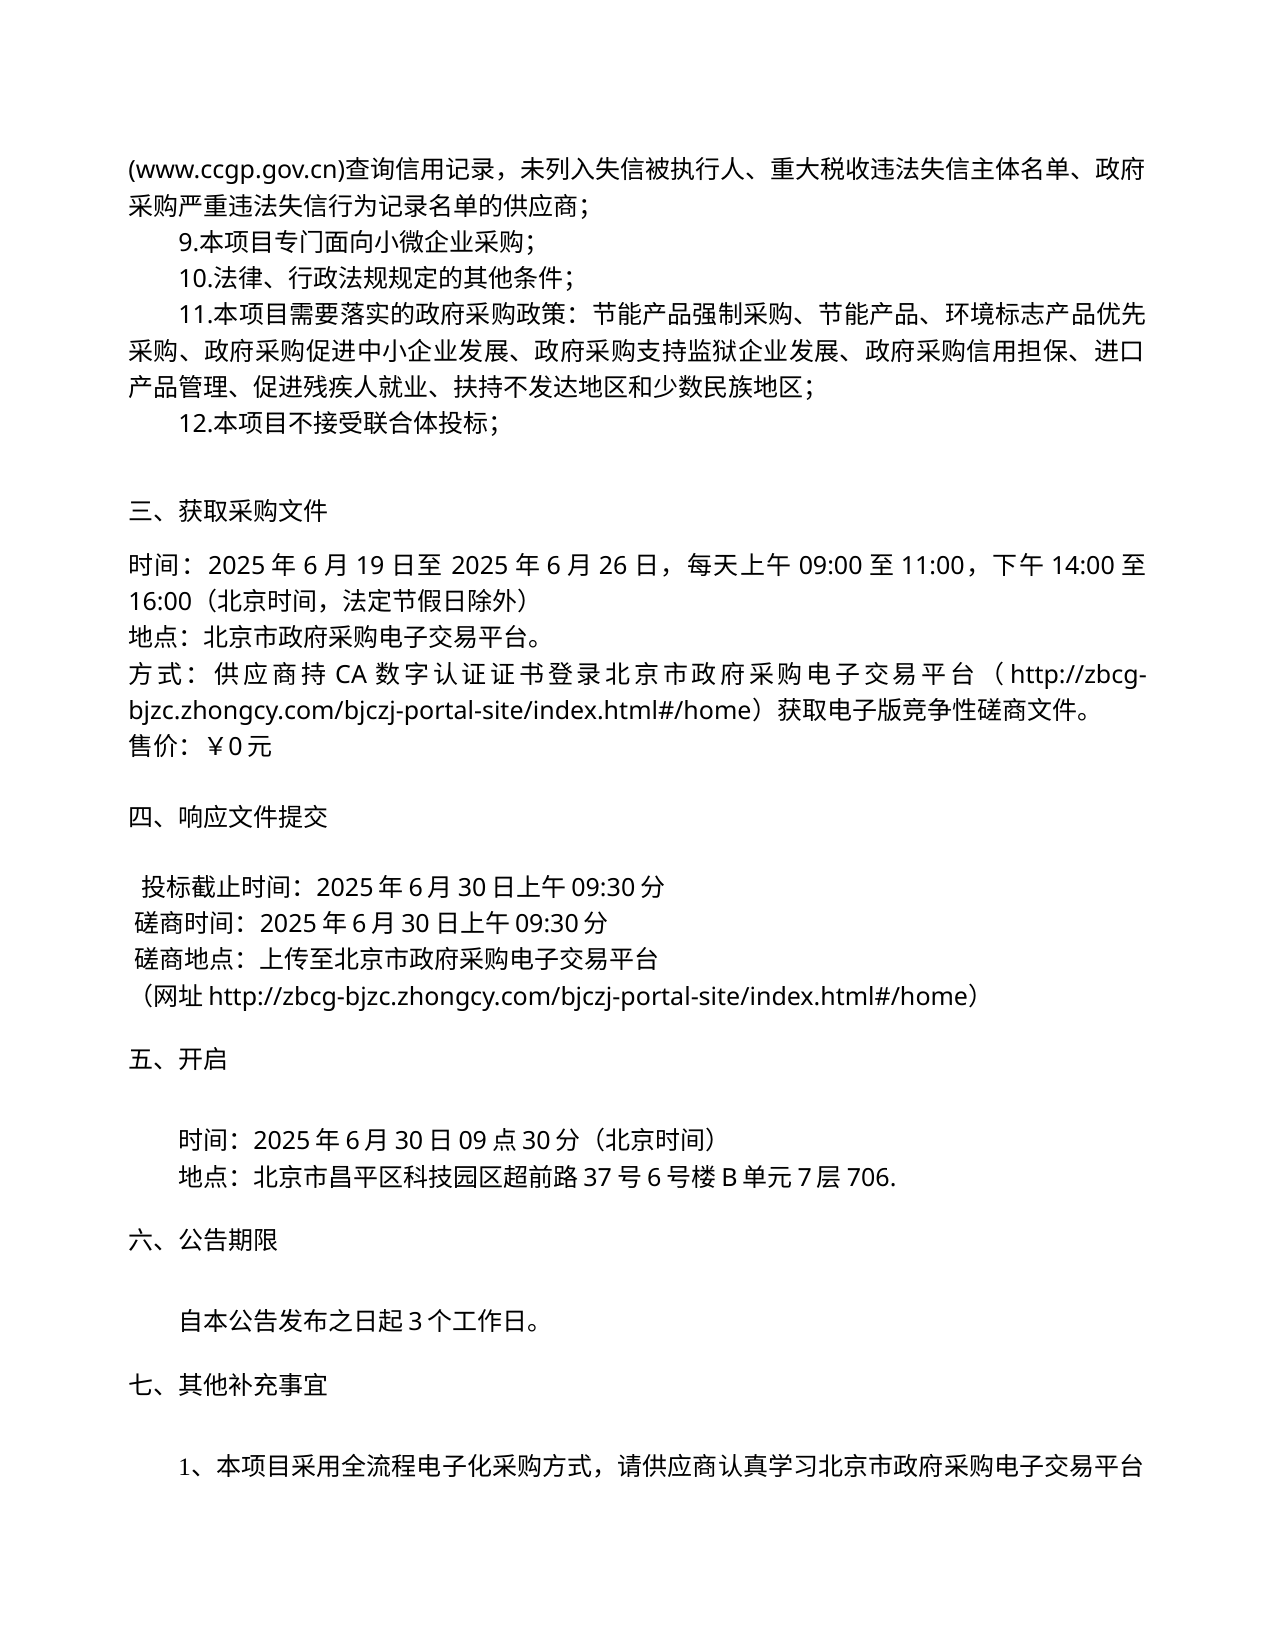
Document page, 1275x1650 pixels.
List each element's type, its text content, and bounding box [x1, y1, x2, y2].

text 9.本项目专门面向小微企业采购； [128, 222, 1147, 259]
text 时间：2025年6月19日至 2025年6月26日，每天上午09:00至11:00，下午14:00至16:00（北京时间，法定节假日除外） [128, 545, 1147, 618]
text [128, 150, 1147, 222]
text 11.本项目需要落实的政府采购政策：节能产品强制采购、节能产品、环境标志产品优先采购、政府采购促进中小企业发展、政府采购支持监狱企业发展、政府采购信用担保、进口产品管理、促进残疾人就业、扶持不发达地区和少数民族地区； [128, 295, 1147, 404]
text 地点：北京市政府采购电子交易平台。 [128, 618, 1147, 654]
text 方式：供应商持CA数字认证证书登录北京市政府采购电子交易平台（http://zbcg-bjzc.zhongcy.com/bjczj-portal-site/index.html#/home）获取电子版竞争性磋商文件。 [128, 654, 1147, 727]
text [128, 1447, 1147, 1483]
text 磋商时间：2025年6月30日上午09:30分 [128, 903, 1147, 940]
subtitle 七、其他补充事宜 [128, 1365, 1147, 1401]
text （网址http://zbcg-bjzc.zhongcy.com/bjczj-portal-site/index.html#/home） [128, 976, 1147, 1012]
text 地点：北京市昌平区科技园区超前路37号6号楼B单元7层706. [128, 1157, 1147, 1193]
text 自本公告发布之日起3个工作日。 [128, 1302, 1147, 1338]
text 四、响应文件提交 [128, 797, 1147, 833]
subtitle 五、开启 [128, 1039, 1147, 1076]
text 三、获取采购文件 [128, 491, 1147, 527]
text 投标截止时间：2025年6月30日上午09:30分 [128, 867, 1147, 903]
text 12.本项目不接受联合体投标； [128, 404, 1147, 440]
text 磋商地点：上传至北京市政府采购电子交易平台 [128, 940, 1147, 976]
subtitle 六、公告期限 [128, 1220, 1147, 1257]
text 售价：￥0元 [128, 727, 1147, 763]
text 时间：2025年6月30日09点30分（北京时间） [128, 1121, 1147, 1157]
text 10.法律、行政法规规定的其他条件； [128, 259, 1147, 295]
